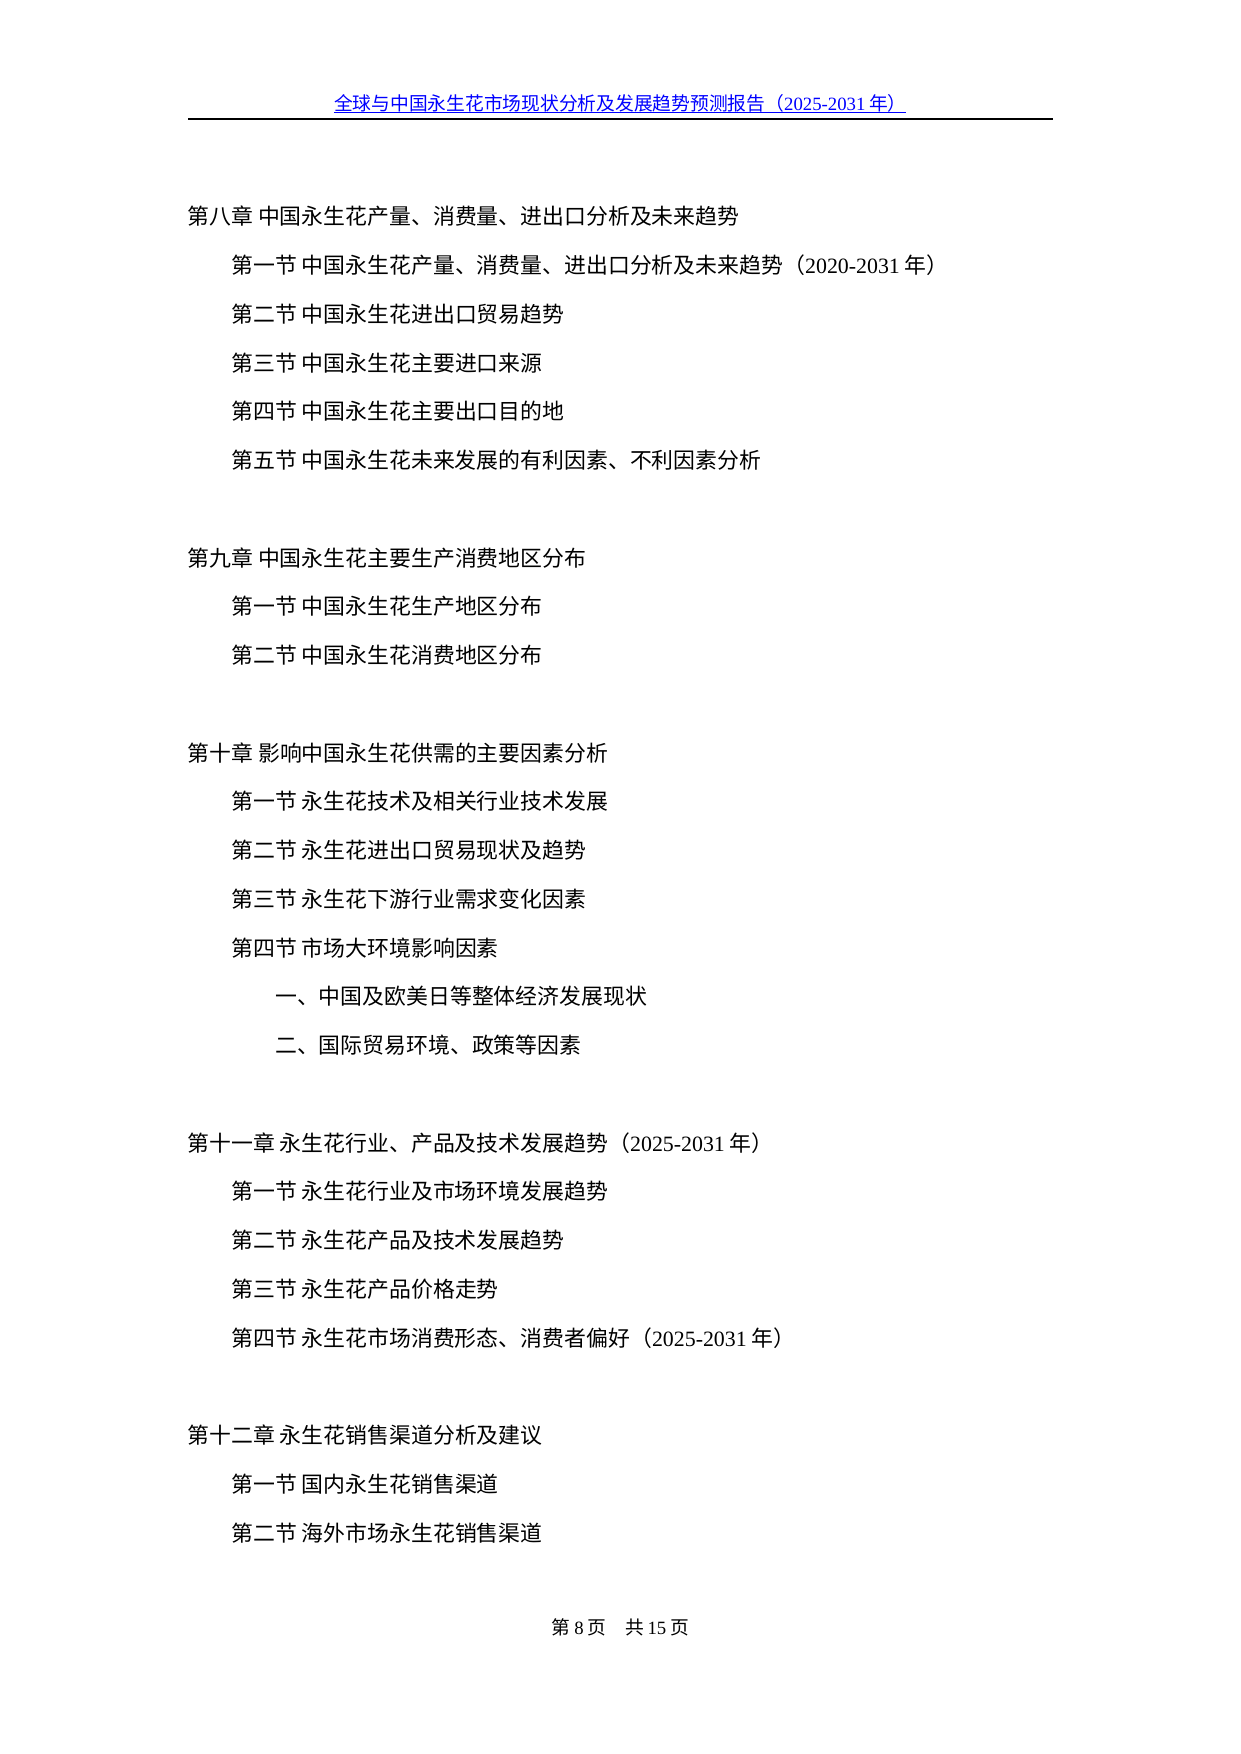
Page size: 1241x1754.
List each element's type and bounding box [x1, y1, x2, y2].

text [187, 150, 1053, 1548]
